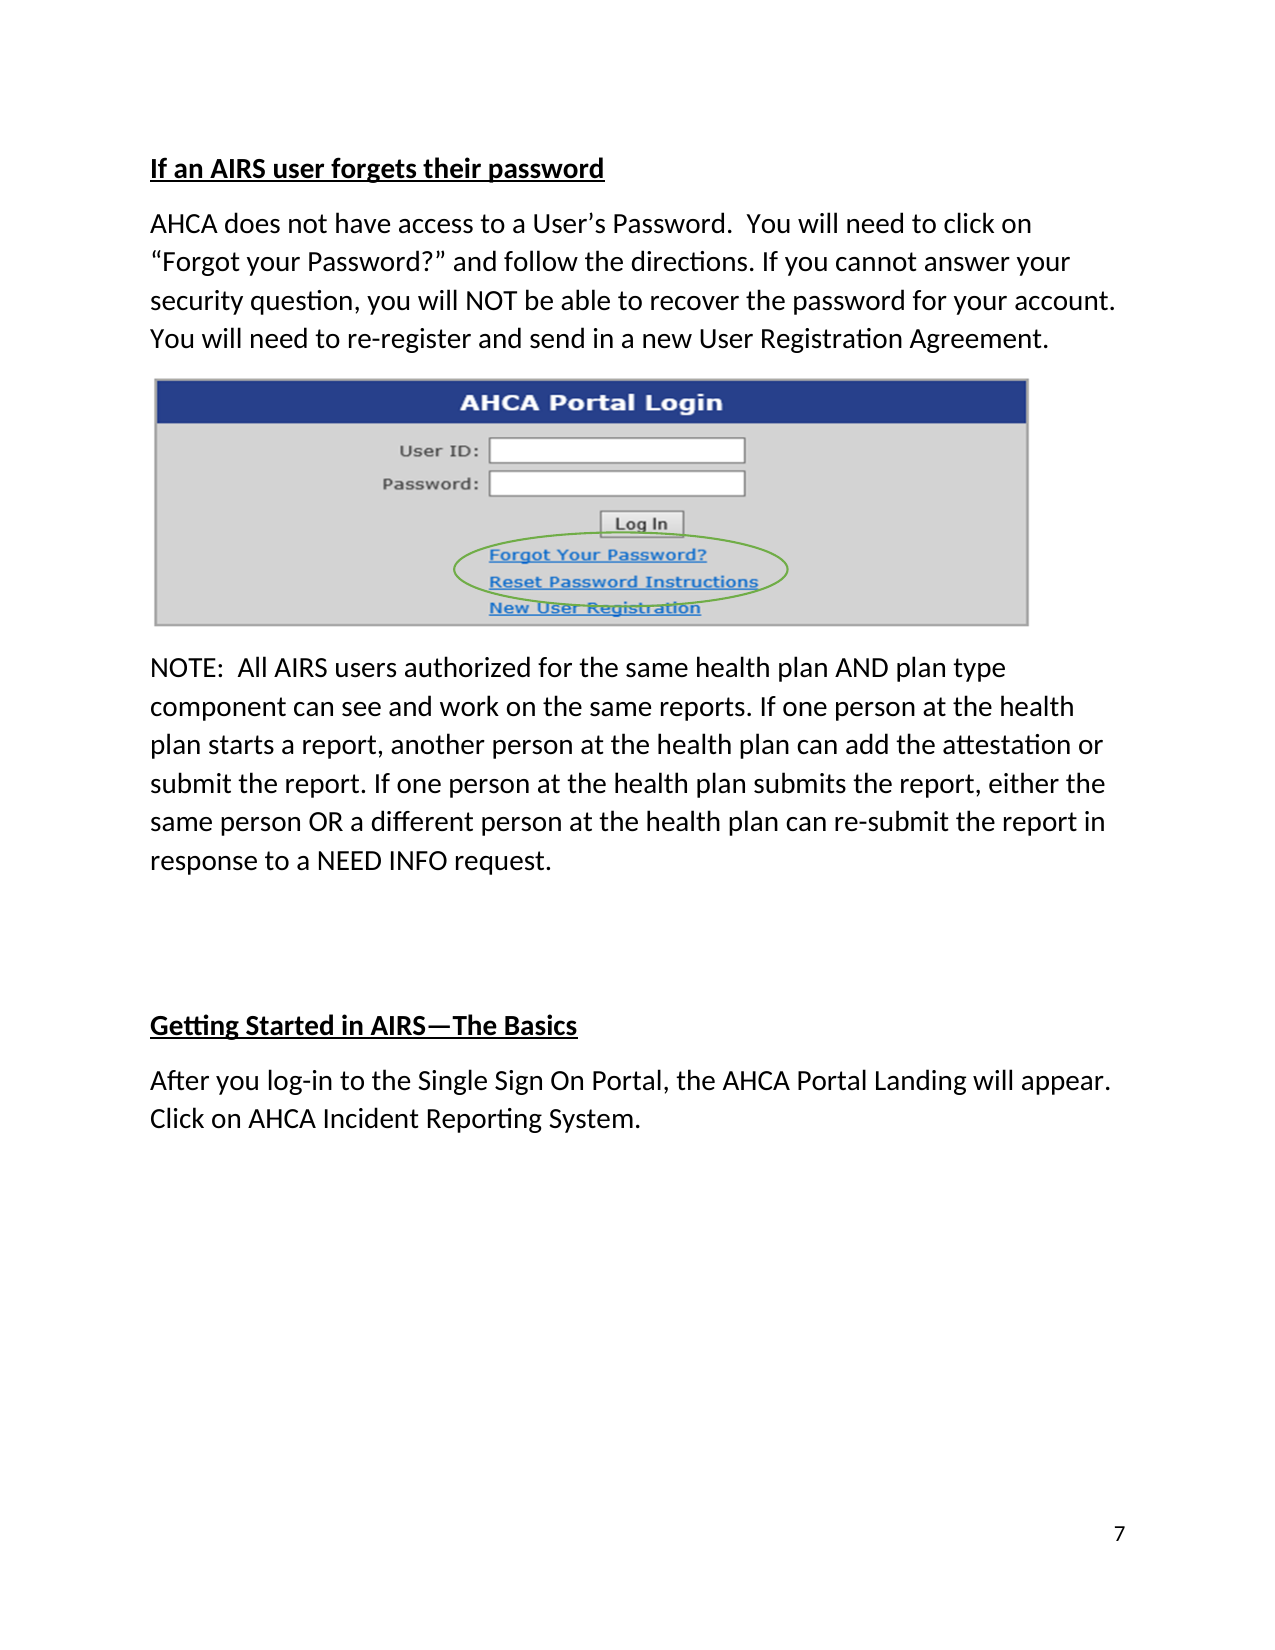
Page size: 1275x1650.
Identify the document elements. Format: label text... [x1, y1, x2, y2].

text After you log-in to the Single Sign On Portal, the AHCA Portal Landing will appear. Click on AHCA Incident Reporting System. [150, 1062, 1125, 1136]
text Getting Started in AIRS—The Basics [150, 1007, 1125, 1042]
picture [150, 375, 1035, 631]
text NOTE: All AIRS users authorized for the same health plan AND plan type component can see and work on the same reports. If one person at the health plan starts a report, another person at the health plan can add the attestation or submit the report. If one person at the health plan submits the report, either the same person OR a different person at the health plan can re-submit the report in response to a NEED INFO request. [150, 649, 1125, 877]
text If an AIRS user forgets their password [150, 150, 1125, 186]
text AHCA does not have access to a User’s Password. You will need to click on “Forgot your Password?” and follow the directions. If you cannot answer your security question, you will NOT be able to recover the password for your account. You will need to re-register and send in a new User Registration Agreement. [150, 205, 1125, 356]
